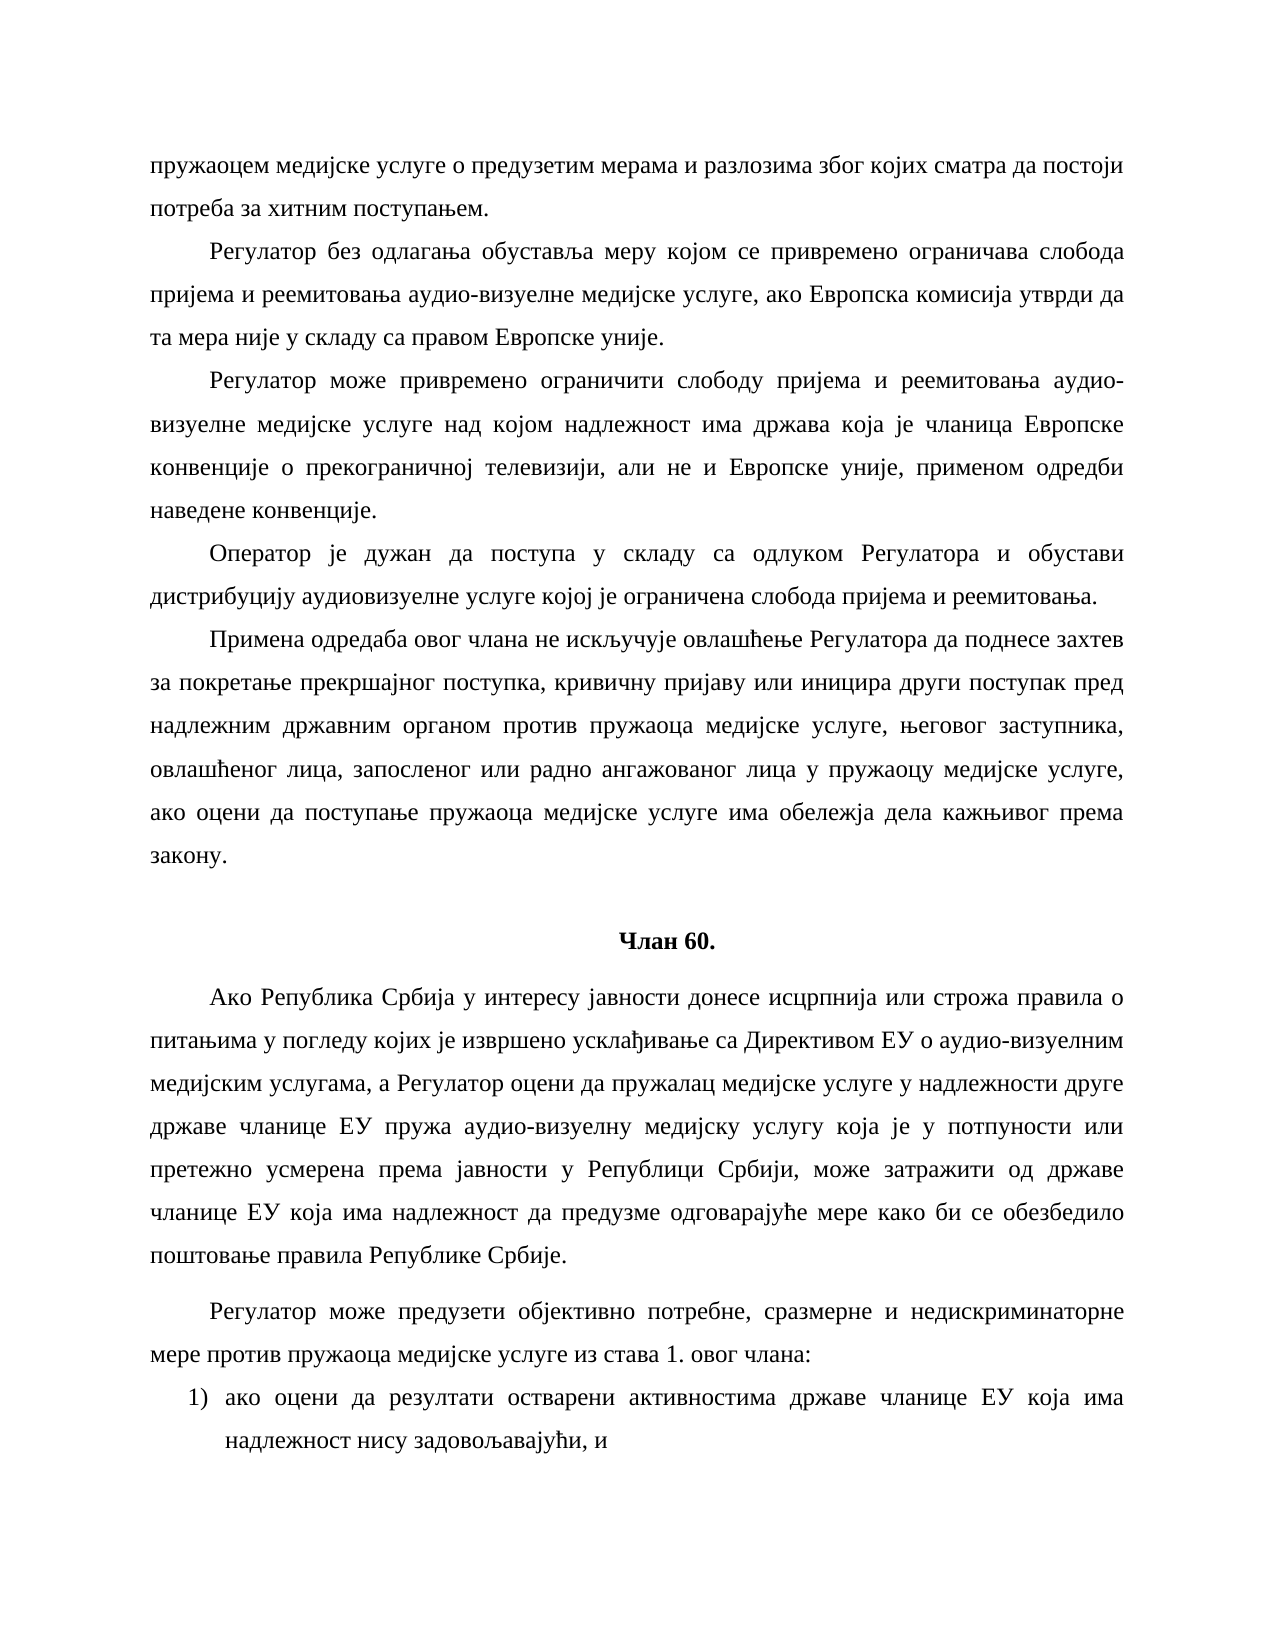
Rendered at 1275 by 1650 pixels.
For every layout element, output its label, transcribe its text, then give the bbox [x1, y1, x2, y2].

text Оператор је дужан да поступа у складу са одлуком Регулатора и обустави дистрибуцију аудиовизуелне услуге којој је ограничена слобода пријема и реемитовања. [150, 538, 1125, 610]
text Регулатор може предузети објективно потребне, сразмерне и недискриминаторне мере против пружаоца медијске услуге из става 1. овог члана: [150, 1296, 1125, 1368]
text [150, 150, 1125, 222]
text Регулатор може привремено ограничити слободу пријема и реемитовања аудио-визуелне медијске услуге над којом надлежност има држава која је чланица Европске конвенције о прекограничној телевизији, али не и Европске уније, применом одредби наведене конвенције. [150, 366, 1125, 524]
text Члан 60. [150, 926, 1125, 955]
text Примена одредаба овог члана не искључује овлашћење Регулатора да поднесе захтев за покретање прекршајног поступка, кривичну пријаву или иницира други поступaк пред надлежним државним органом против пружаоца медијске услуге, његовог заступника, овлашћеног лица, запосленог или радно ангажованог лица у пружаоцу медијске услуге, ако оцени да поступање пружаоца медијске услуге има обележја дела кажњивог према закону. [150, 624, 1125, 869]
list ако оцени да резултати остварени активностима државе чланице ЕУ која има надлежност нису задовољавајући, и [187, 1382, 1125, 1454]
text Ако Република Србија у интересу јавности донесе исцрпнија или строжа правила о питањима у погледу којих је извршено усклађивање са Директивом ЕУ о аудио-визуелним медијским услугама, а Регулатор оцени да пружалац медијске услуге у надлежности друге државе чланице ЕУ пружа аудио-визуелну медијску услугу која је у потпуности или претежно усмерена према јавности у Републици Србији, може затражити од државе чланице ЕУ која има надлежност да предузме одговарајуће мере како би се обезбедило поштовање правила Републике Србије. [150, 982, 1125, 1269]
text Регулатор без одлагања обуставља меру којом се привремено ограничава слобода пријема и реемитовања аудио-визуелне медијске услуге, ако Европска комисија утврди да та мера није у складу са правом Европске уније. [150, 236, 1125, 351]
